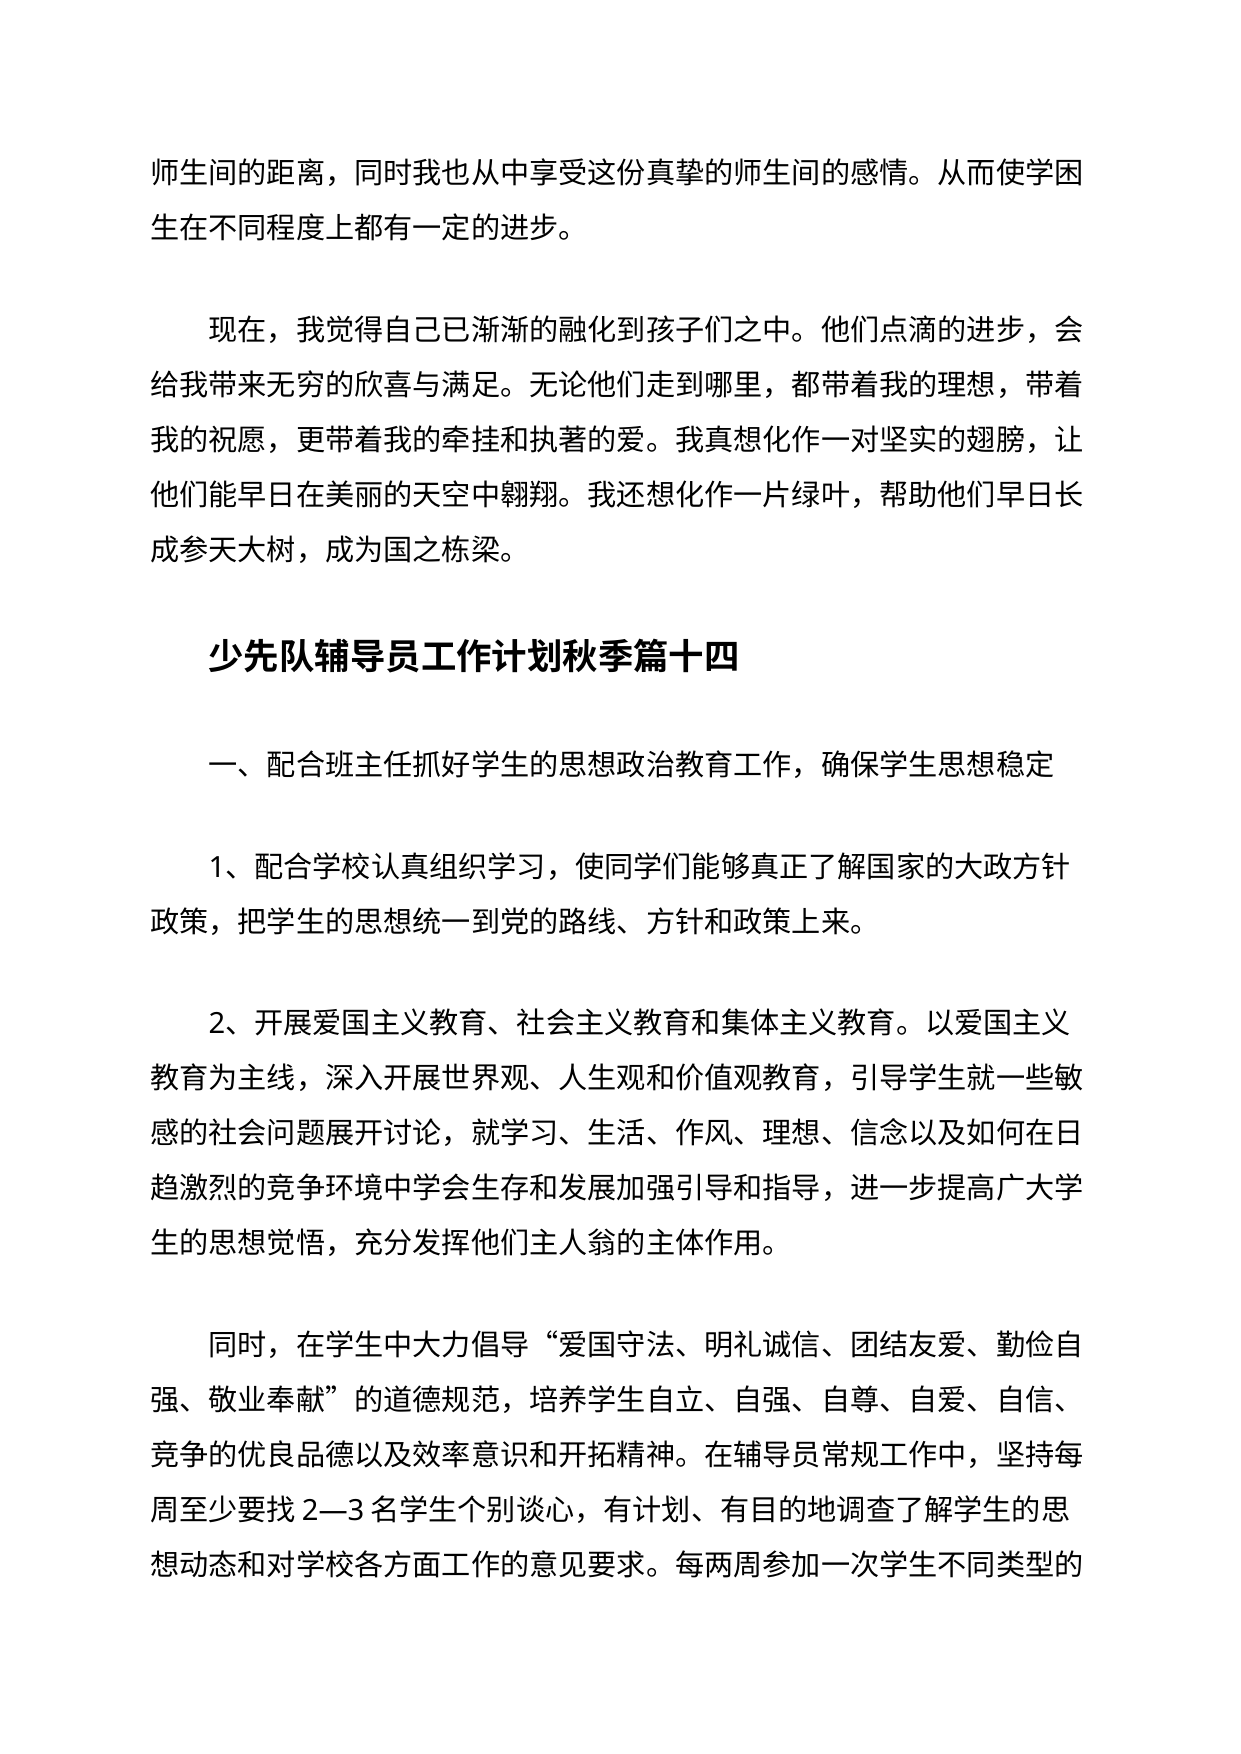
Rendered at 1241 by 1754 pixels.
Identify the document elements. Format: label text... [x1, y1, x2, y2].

text 少先队辅导员工作计划秋季篇十四 [150, 628, 1090, 679]
text 2、开展爱国主义教育、社会主义教育和集体主义教育。以爱国主义教育为主线，深入开展世界观、人生观和价值观教育，引导学生就一些敏感的社会问题展开讨论，就学习、生活、作风、理想、信念以及如何在日趋激烈的竞争环境中学会生存和发展加强引导和指导，进一步提高广大学生的思想觉悟，充分发挥他们主人翁的主体作用。 [150, 1000, 1090, 1262]
text 一、配合班主任抓好学生的思想政治教育工作，确保学生思想稳定 [150, 741, 1090, 784]
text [150, 150, 1090, 247]
text 1、配合学校认真组织学习，使同学们能够真正了解国家的大政方针政策，把学生的思想统一到党的路线、方针和政策上来。 [150, 843, 1090, 941]
text 现在，我觉得自己已渐渐的融化到孩子们之中。他们点滴的进步，会给我带来无穷的欣喜与满足。无论他们走到哪里，都带着我的理想，带着我的祝愿，更带着我的牵挂和执著的爱。我真想化作一对坚实的翅膀，让他们能早日在美丽的天空中翱翔。我还想化作一片绿叶，帮助他们早日长成参天大树，成为国之栋梁。 [150, 307, 1090, 568]
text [150, 1321, 1090, 1583]
